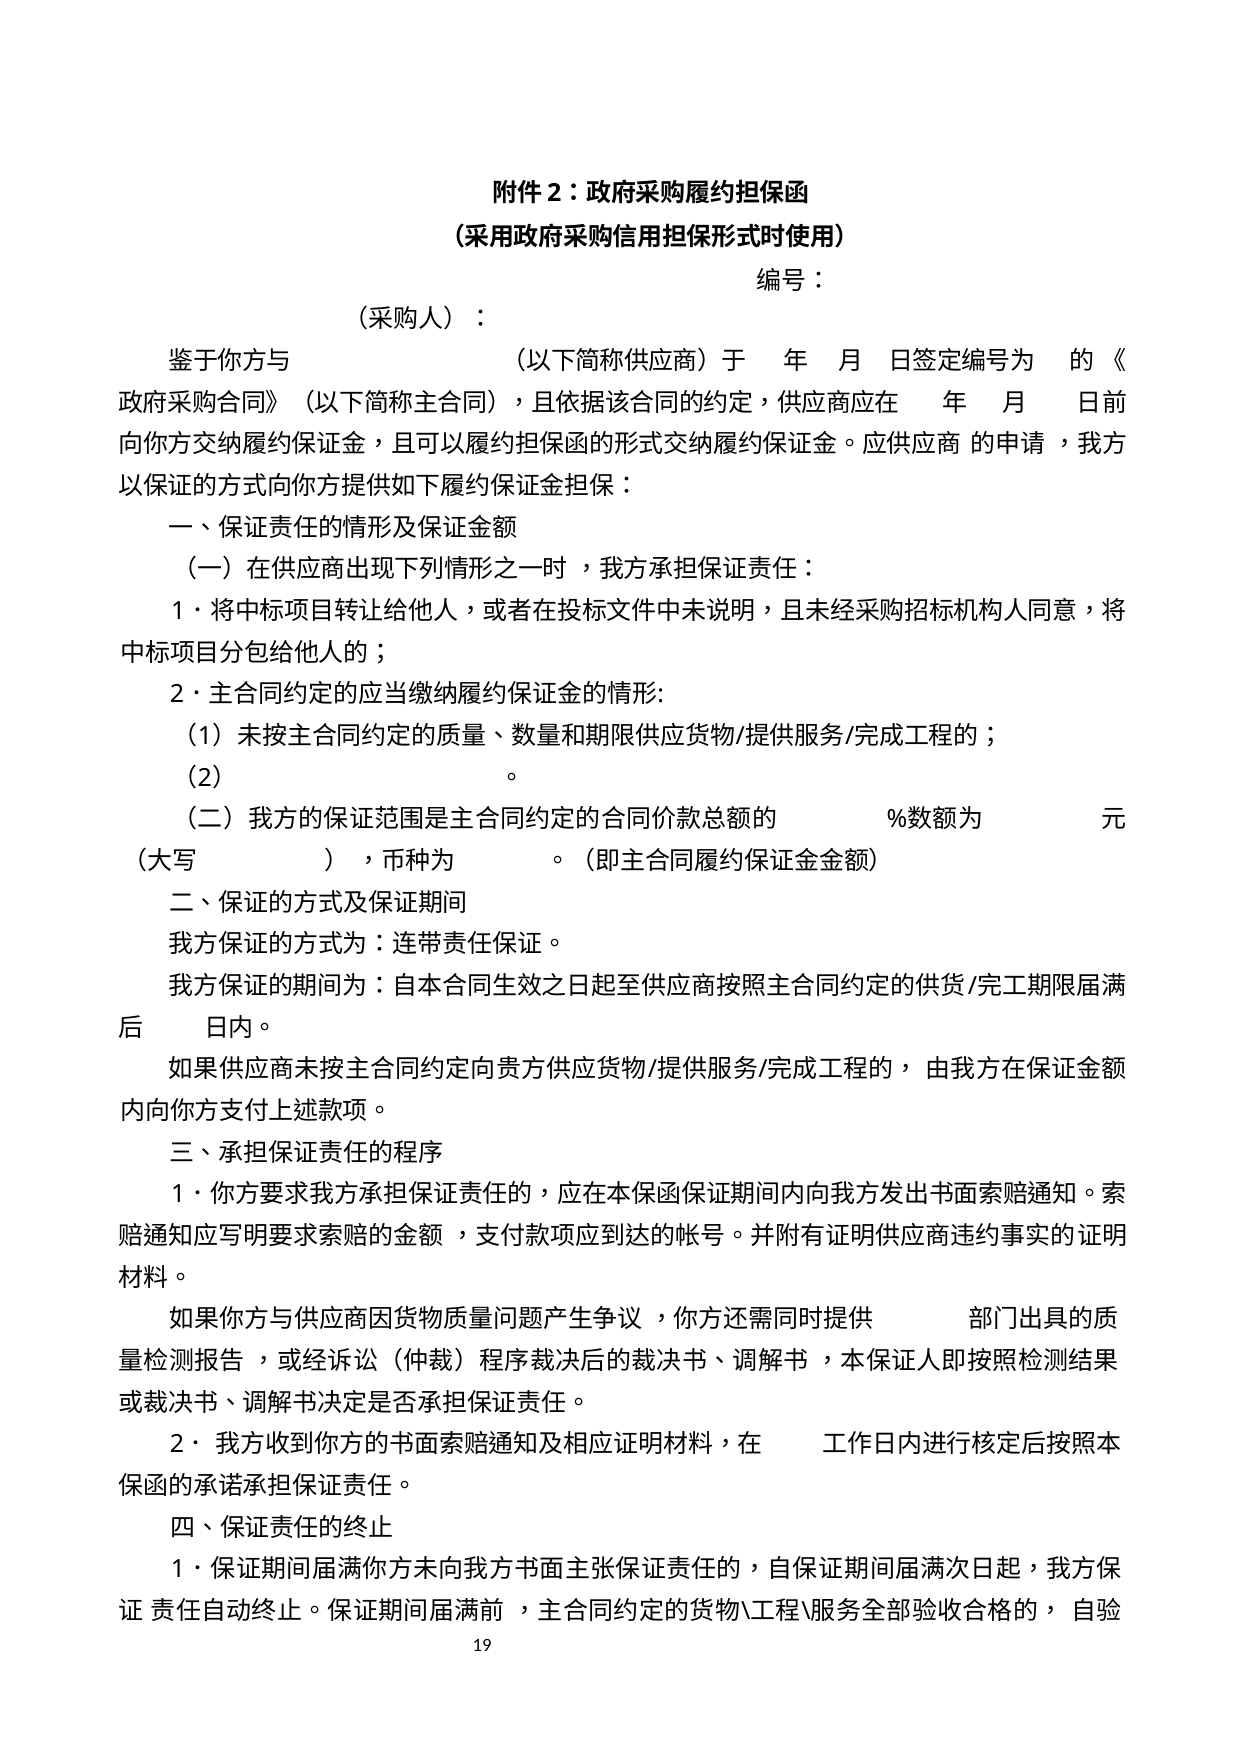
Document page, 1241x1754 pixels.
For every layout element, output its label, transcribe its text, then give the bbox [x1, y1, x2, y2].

text 附件2：政府采购履约担保函 [492, 181, 1127, 207]
text 我方保证的期间为：自本合同生效之日起至供应商按照主合同约定的供货/完工期限届满 后 日内。 [118, 961, 1127, 1044]
text 2．主合同约定的应当缴纳履约保证金的情形: [169, 669, 1127, 711]
text （二）我方的保证范围是主合同约定的合同价款总额的 %数额为 元 （大写 ） ，币种为 。（即主合同履约保证金金额） [122, 794, 1127, 878]
text （1）未按主合同约定的质量、数量和期限供应货物/提供服务/完成工程的； （2） 。 [172, 711, 1004, 794]
text 我方保证的方式为：连带责任保证。 [168, 919, 1127, 961]
text 三、承担保证责任的程序 [169, 1128, 1127, 1169]
text （采用政府采购信用担保形式时使用） [440, 221, 1127, 252]
text 四、保证责任的终止 [170, 1503, 1127, 1544]
text 二、保证的方式及保证期间 [169, 878, 1127, 919]
text （一）在供应商出现下列情形之一时 ，我方承担保证责任： [172, 544, 1127, 586]
text 1．将中标项目转让给他人，或者在投标文件中未说明，且未经采购招标机构人同意，将 中标项目分包给他人的； [120, 586, 1127, 669]
text （采购人）： [118, 294, 1127, 336]
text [118, 1544, 1122, 1628]
text 如果你方与供应商因货物质量问题产生争议 ，你方还需同时提供 部门出具的质量检测报告 ，或经诉讼（仲裁）程序裁决后的裁决书、调解书 ，本保证人即按照检测结果或裁决书、调解书决定是否承担保证责任。 [118, 1294, 1122, 1419]
text 编号： [756, 269, 1127, 294]
text 如果供应商未按主合同约定向贵方供应货物/提供服务/完成工程的， 由我方在保证金额 内向你方支付上述款项。 [121, 1044, 1127, 1128]
text 2． 我方收到你方的书面索赔通知及相应证明材料，在 工作日内进行核定后按照本保函的承诺承担保证责任。 [118, 1419, 1122, 1503]
text 鉴于你方与 （以下简称供应商）于 年 月 日签定编号为 的 《 政府采购合同》（以下简称主合同），且依据该合同的约定，供应商应在 年 月 日前向你方交纳履约保证金，且可以履约担保函的形式交纳履约保证金。应供应商 的申请 ，我方以保证的方式向你方提供如下履约保证金担保： [118, 336, 1127, 503]
text 一、保证责任的情形及保证金额 [168, 503, 1127, 544]
text 1．你方要求我方承担保证责任的，应在本保函保证期间内向我方发出书面索赔通知。索 赔通知应写明要求索赔的金额 ，支付款项应到达的帐号。并附有证明供应商违约事实的证明 材料。 [118, 1169, 1127, 1294]
